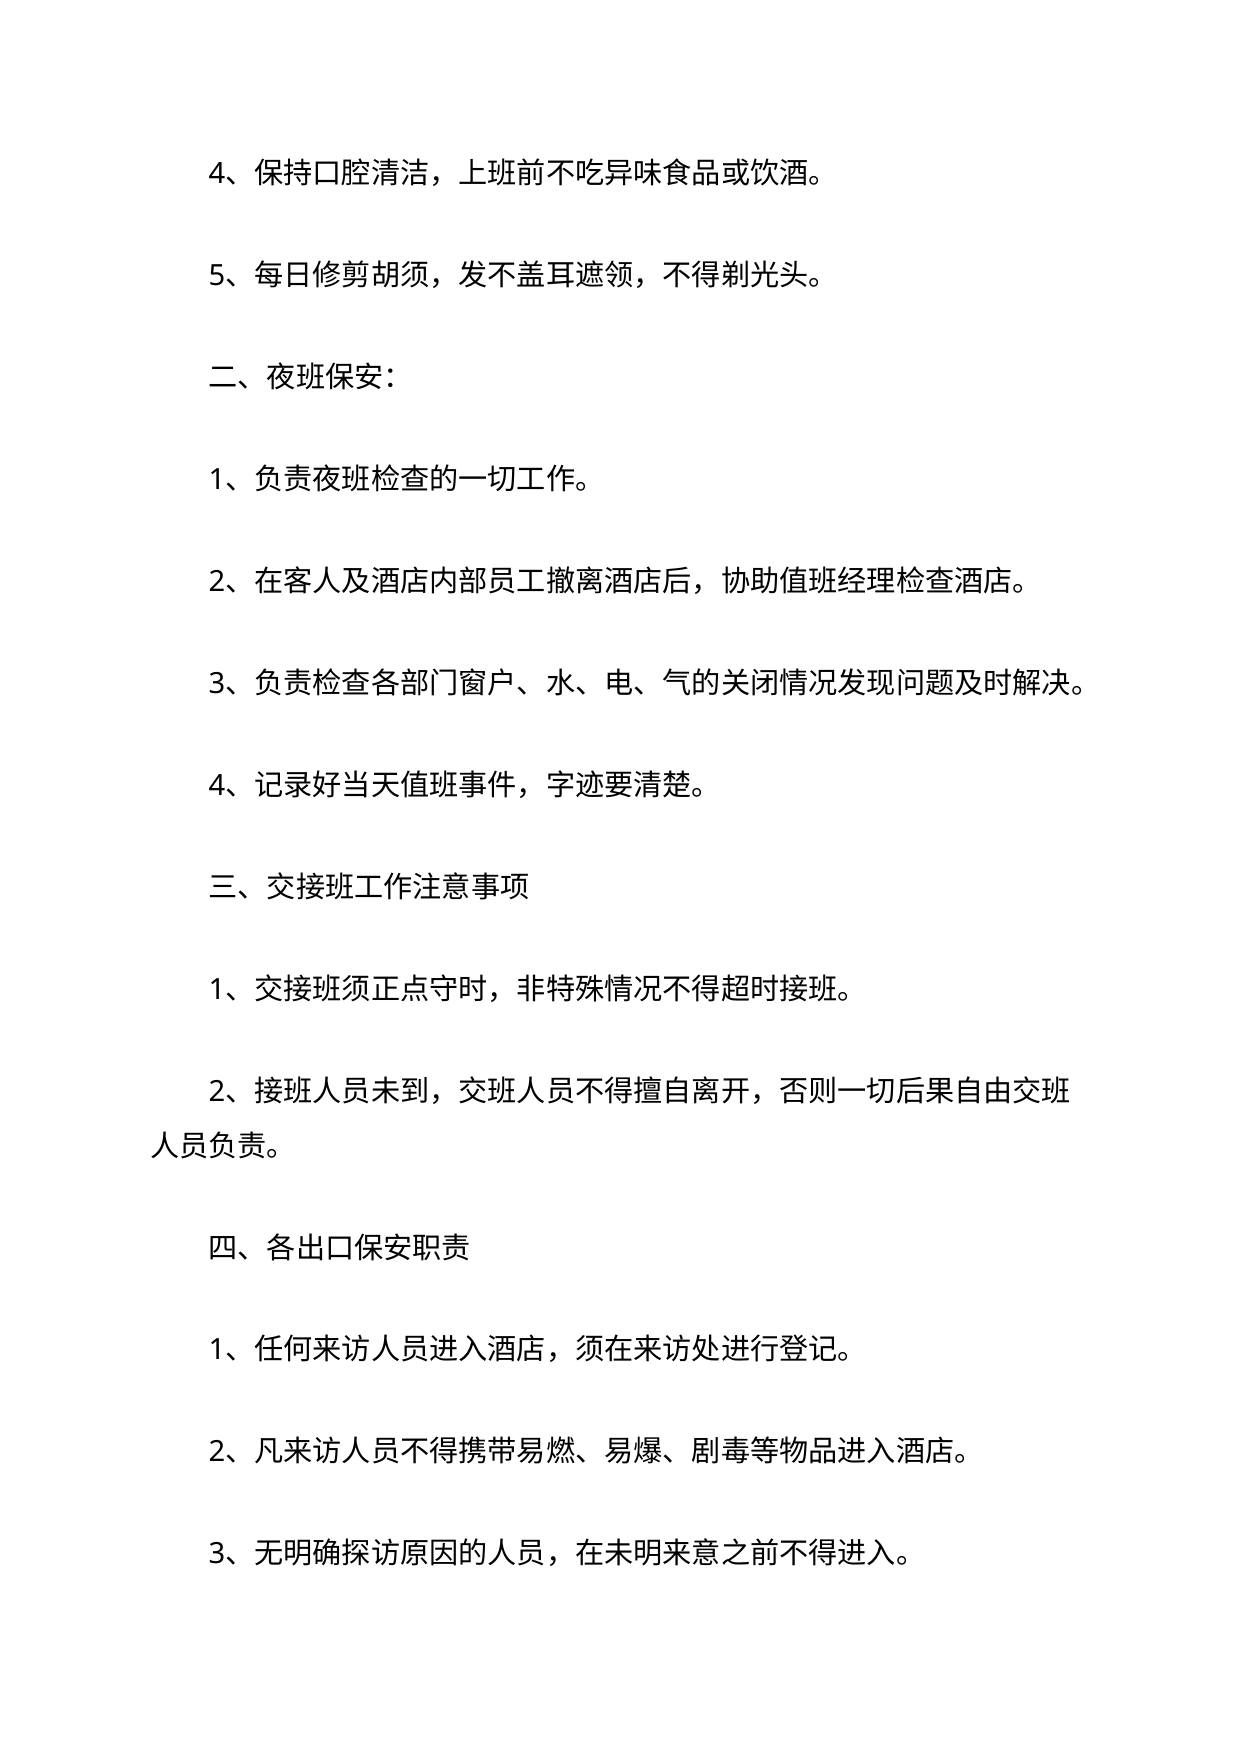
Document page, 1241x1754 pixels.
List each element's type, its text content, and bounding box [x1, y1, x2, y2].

text 四、各出口保安职责 [150, 1224, 1090, 1266]
text 3、无明确探访原因的人员，在未明来意之前不得进入。 [150, 1530, 1090, 1572]
text 2、在客人及酒店内部员工撤离酒店后，协助值班经理检查酒店。 [150, 558, 1090, 600]
text 2、接班人员未到，交班人员不得擅自离开，否则一切后果自由交班人员负责。 [150, 1067, 1090, 1165]
text 4、保持口腔清洁，上班前不吃异味食品或饮酒。 [150, 150, 1090, 192]
text 1、负责夜班检查的一切工作。 [150, 456, 1090, 498]
text 5、每日修剪胡须，发不盖耳遮领，不得剃光头。 [150, 252, 1090, 294]
text 三、交接班工作注意事项 [150, 864, 1090, 906]
text 1、任何来访人员进入酒店，须在来访处进行登记。 [150, 1326, 1090, 1368]
text 4、记录好当天值班事件，字迹要清楚。 [150, 762, 1090, 804]
text 3、负责检查各部门窗户、水、电、气的关闭情况发现问题及时解决。 [150, 660, 1090, 702]
text 二、夜班保安： [150, 354, 1090, 396]
text 2、凡来访人员不得携带易燃、易爆、剧毒等物品进入酒店。 [150, 1428, 1090, 1470]
text 1、交接班须正点守时，非特殊情况不得超时接班。 [150, 965, 1090, 1008]
